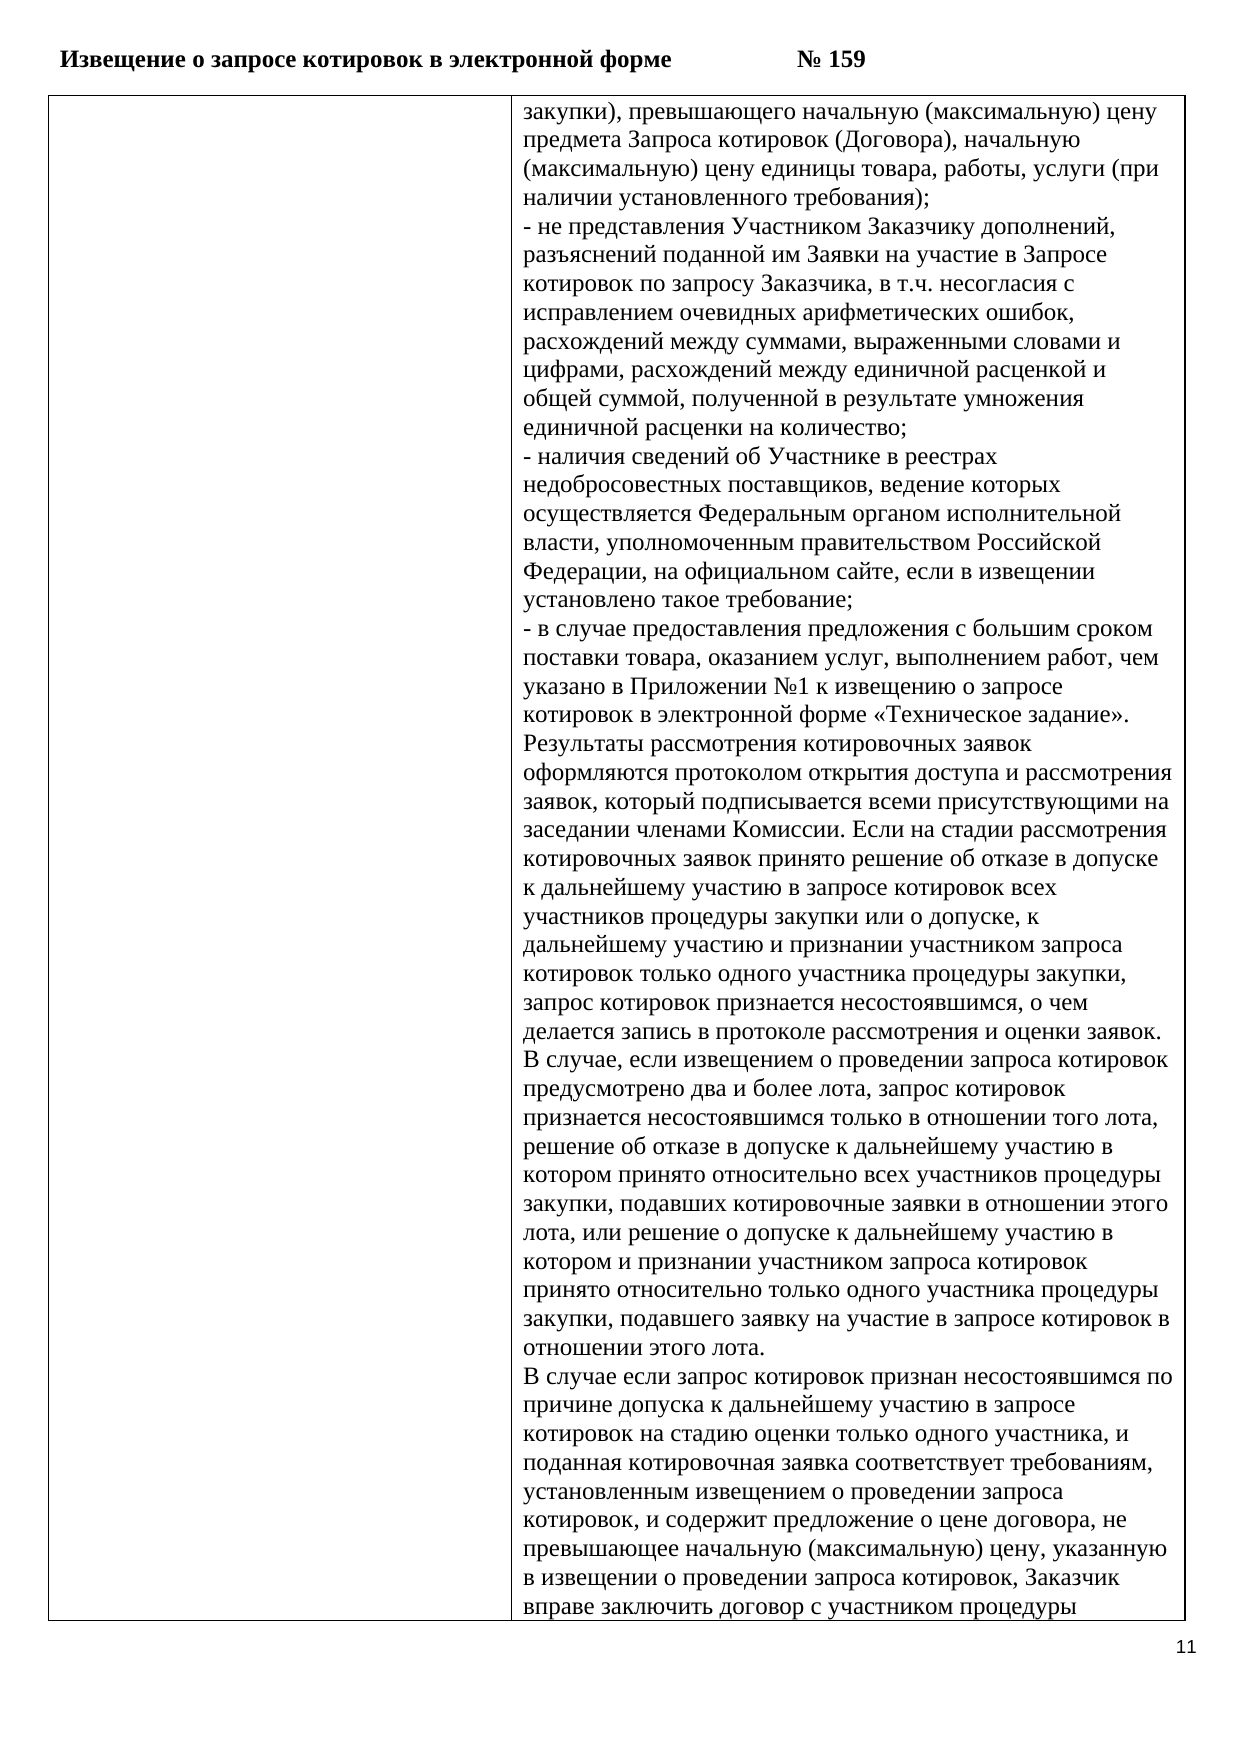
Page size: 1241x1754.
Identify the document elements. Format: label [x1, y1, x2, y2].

table_cell [512, 96, 1184, 1619]
table_cell [49, 96, 511, 1619]
